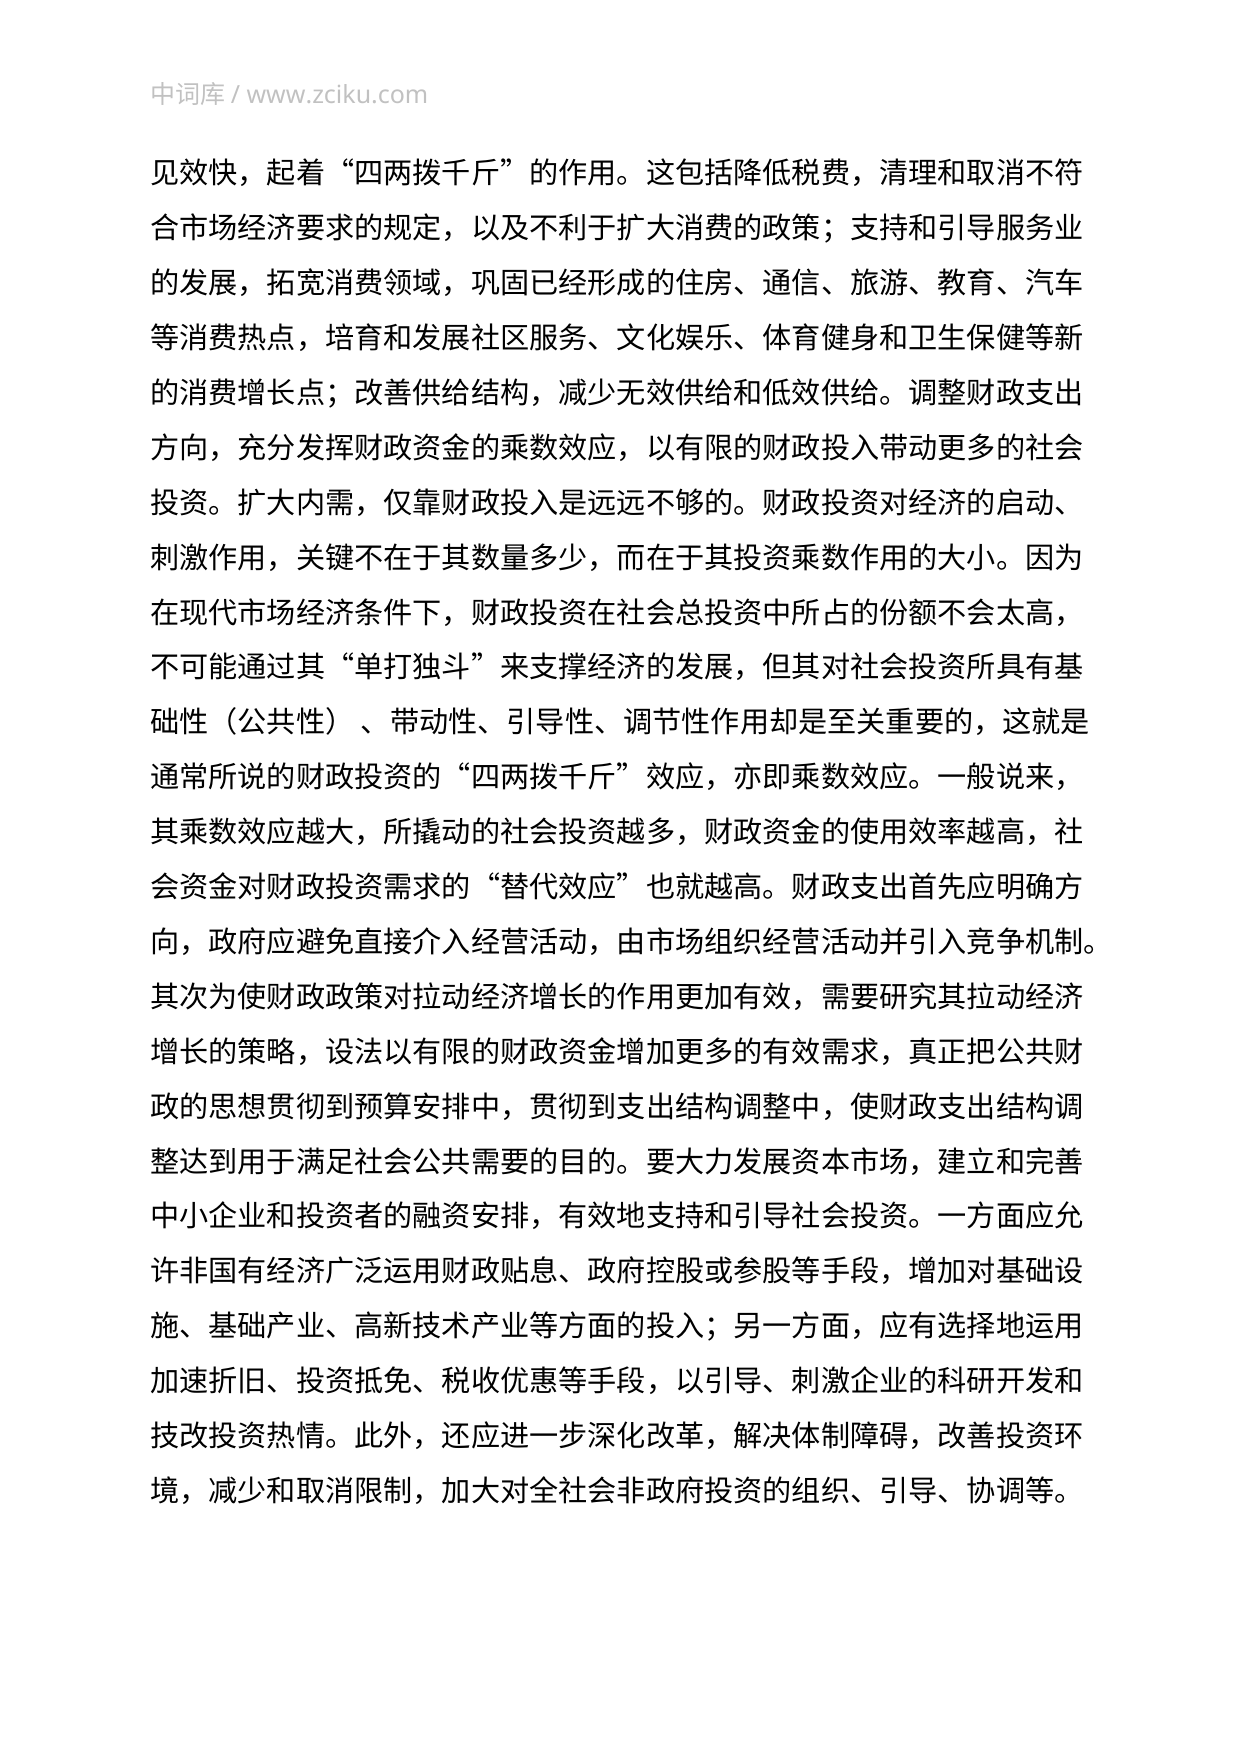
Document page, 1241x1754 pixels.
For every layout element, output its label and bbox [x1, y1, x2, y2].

text [150, 150, 1090, 1510]
